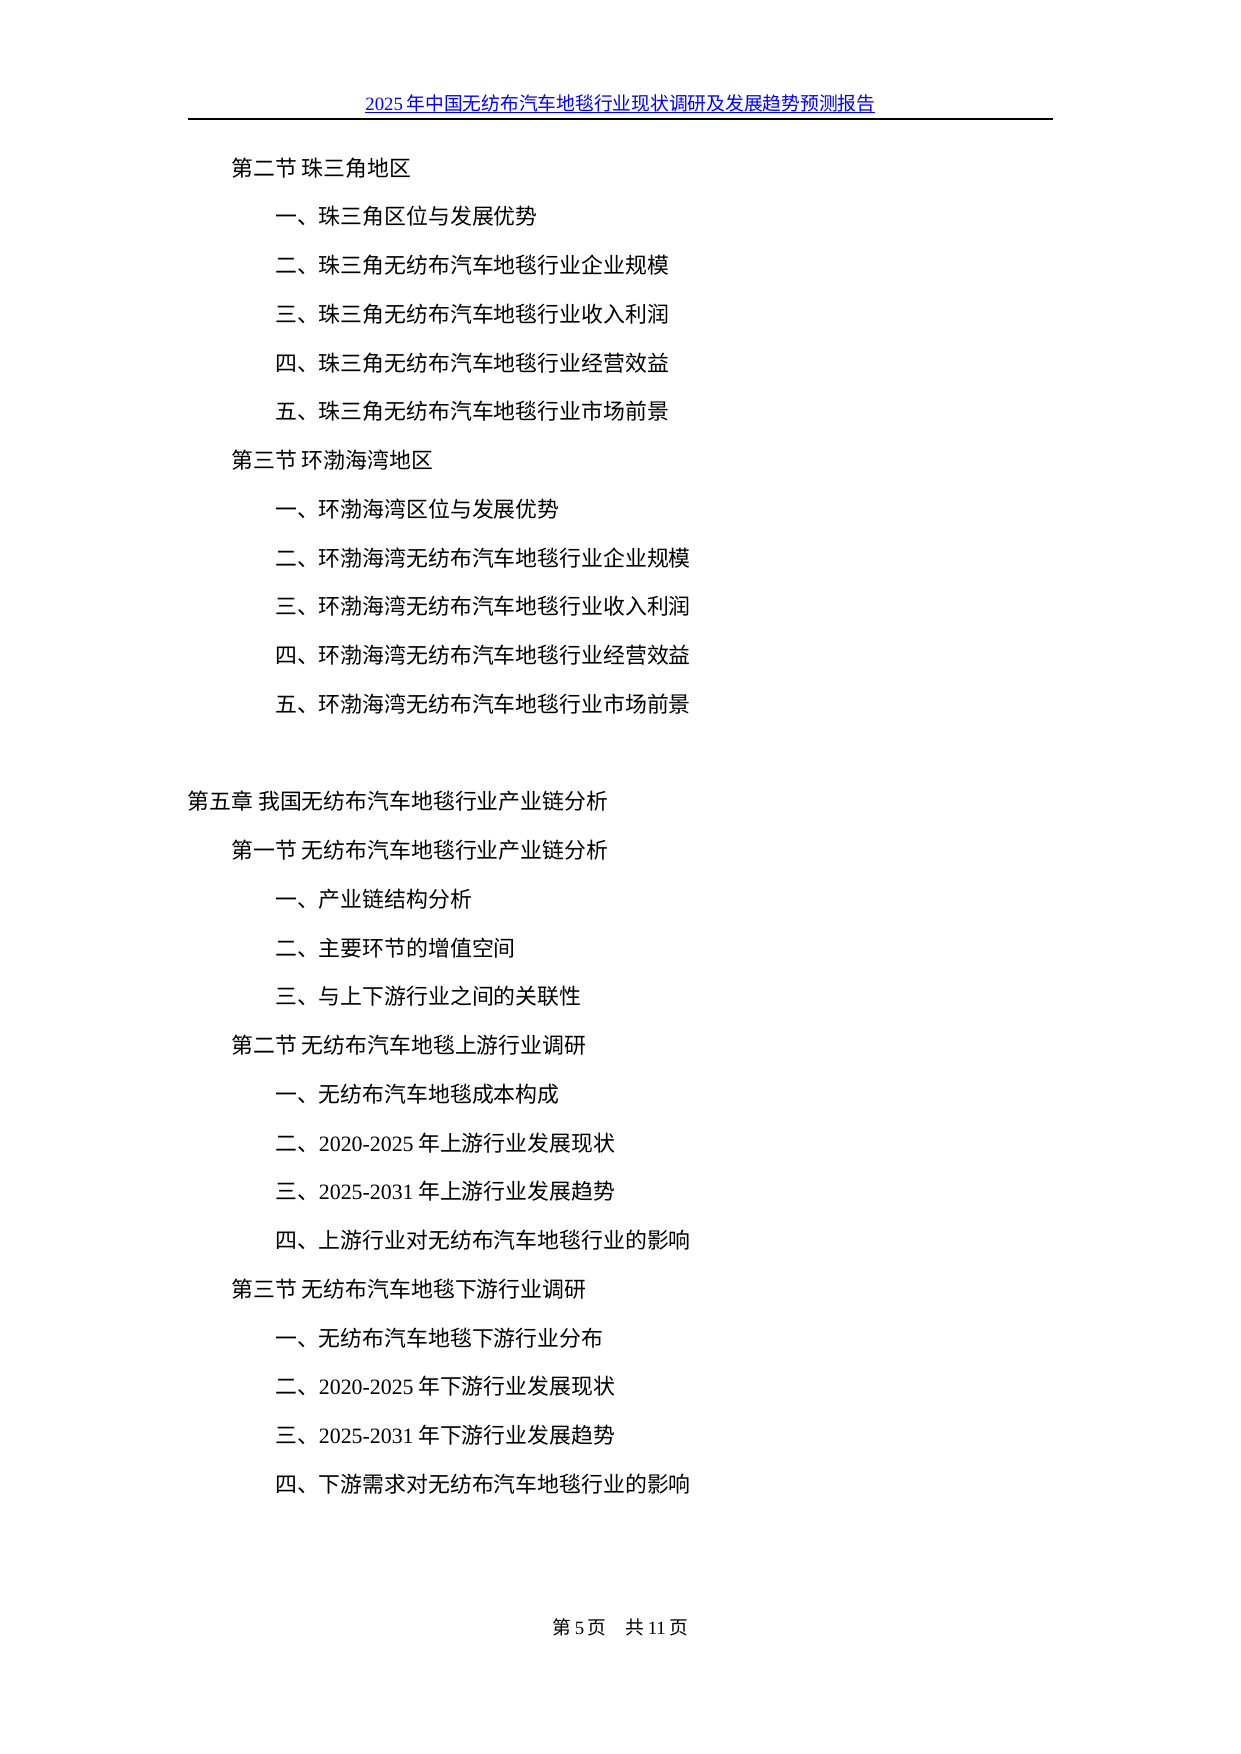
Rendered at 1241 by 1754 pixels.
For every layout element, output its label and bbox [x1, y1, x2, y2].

text [187, 150, 1053, 1499]
